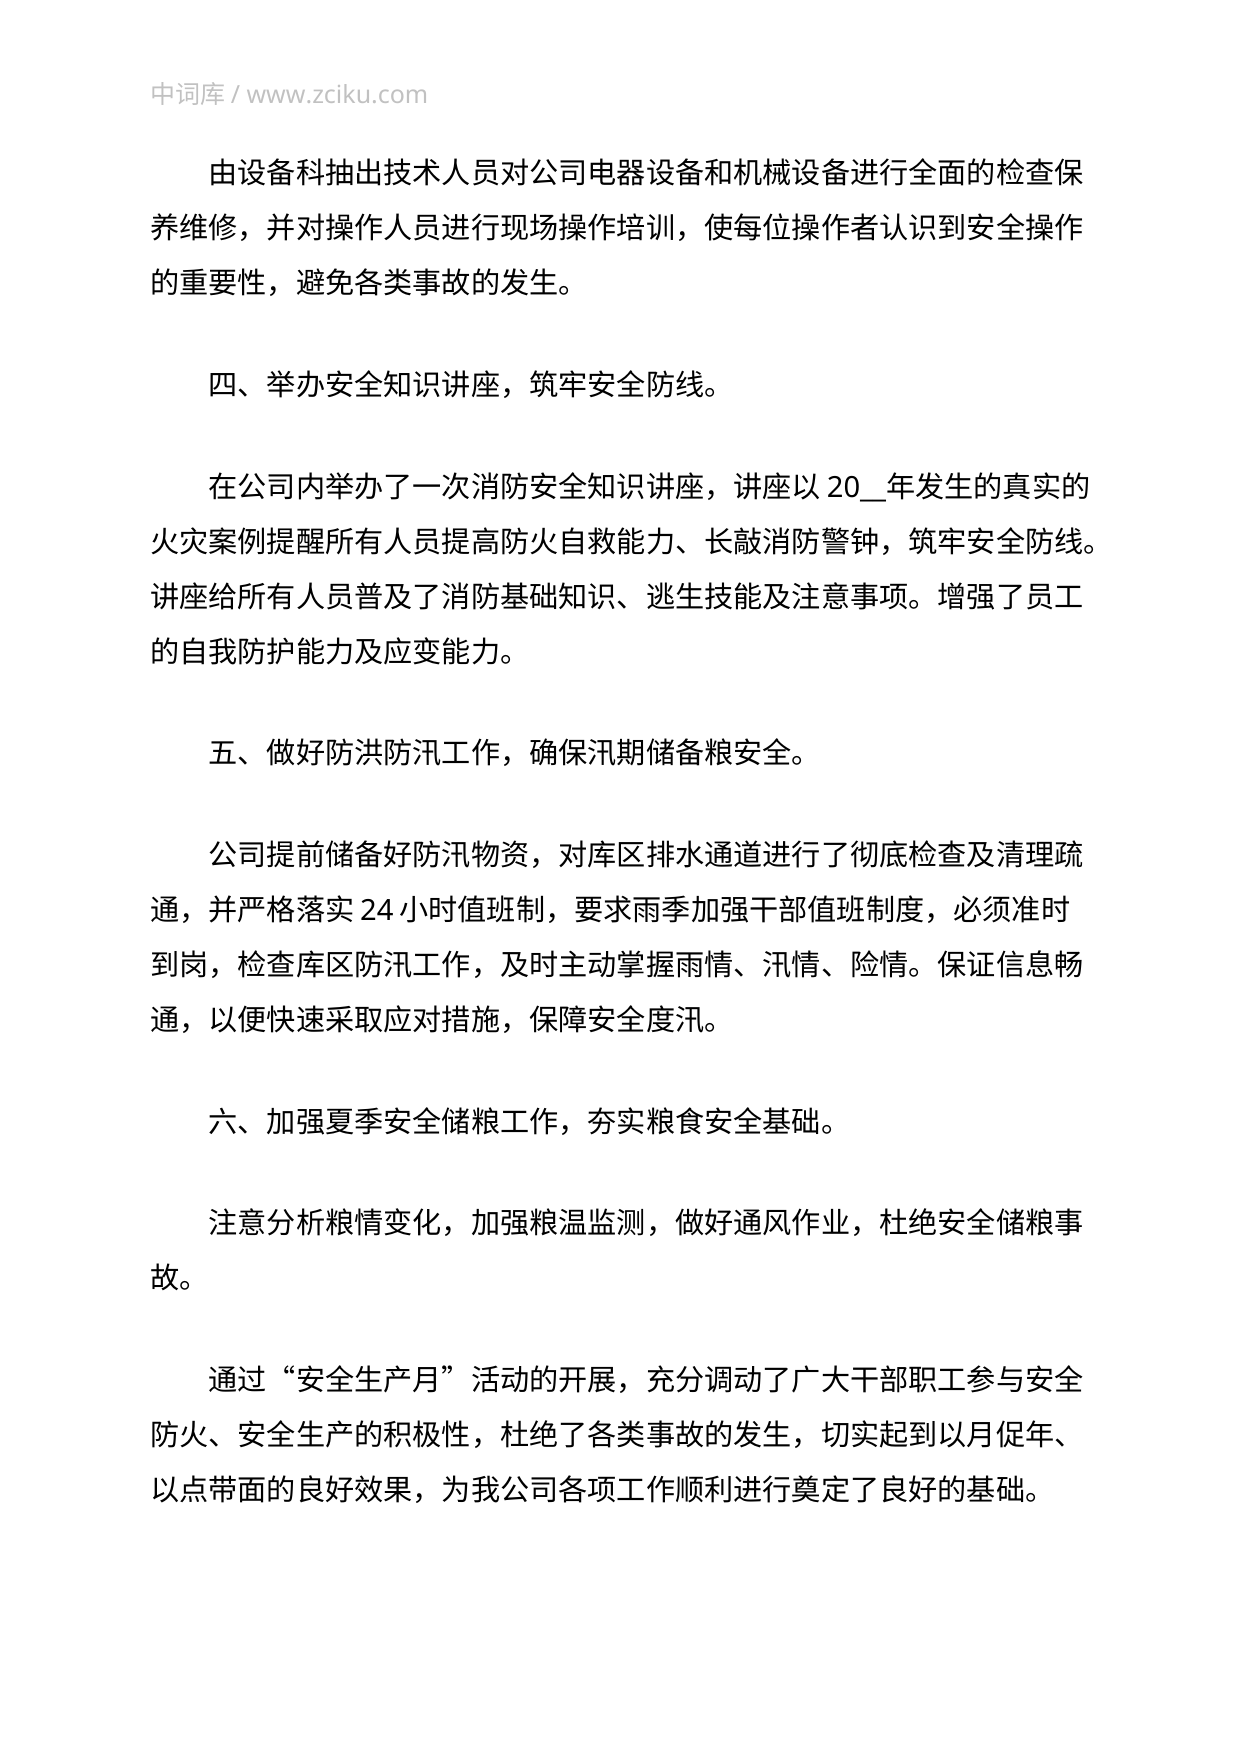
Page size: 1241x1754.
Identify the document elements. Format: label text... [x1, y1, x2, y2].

text 五、做好防洪防汛工作，确保汛期储备粮安全。 [150, 730, 1090, 772]
text 由设备科抽出技术人员对公司电器设备和机械设备进行全面的检查保养维修，并对操作人员进行现场操作培训，使每位操作者认识到安全操作的重要性，避免各类事故的发生。 [150, 150, 1090, 302]
text 四、举办安全知识讲座，筑牢安全防线。 [150, 362, 1090, 404]
text 公司提前储备好防汛物资，对库区排水通道进行了彻底检查及清理疏通，并严格落实24小时值班制，要求雨季加强干部值班制度，必须准时到岗，检查库区防汛工作，及时主动掌握雨情、汛情、险情。保证信息畅通，以便快速采取应对措施，保障安全度汛。 [150, 832, 1090, 1039]
text 通过“安全生产月”活动的开展，充分调动了广大干部职工参与安全防火、安全生产的积极性，杜绝了各类事故的发生，切实起到以月促年、以点带面的良好效果，为我公司各项工作顺利进行奠定了良好的基础。 [150, 1357, 1090, 1509]
text 六、加强夏季安全储粮工作，夯实粮食安全基础。 [150, 1098, 1090, 1141]
text 注意分析粮情变化，加强粮温监测，做好通风作业，杜绝安全储粮事故。 [150, 1200, 1090, 1297]
text 在公司内举办了一次消防安全知识讲座，讲座以20__年发生的真实的火灾案例提醒所有人员提高防火自救能力、长敲消防警钟，筑牢安全防线。讲座给所有人员普及了消防基础知识、逃生技能及注意事项。增强了员工的自我防护能力及应变能力。 [150, 463, 1090, 670]
